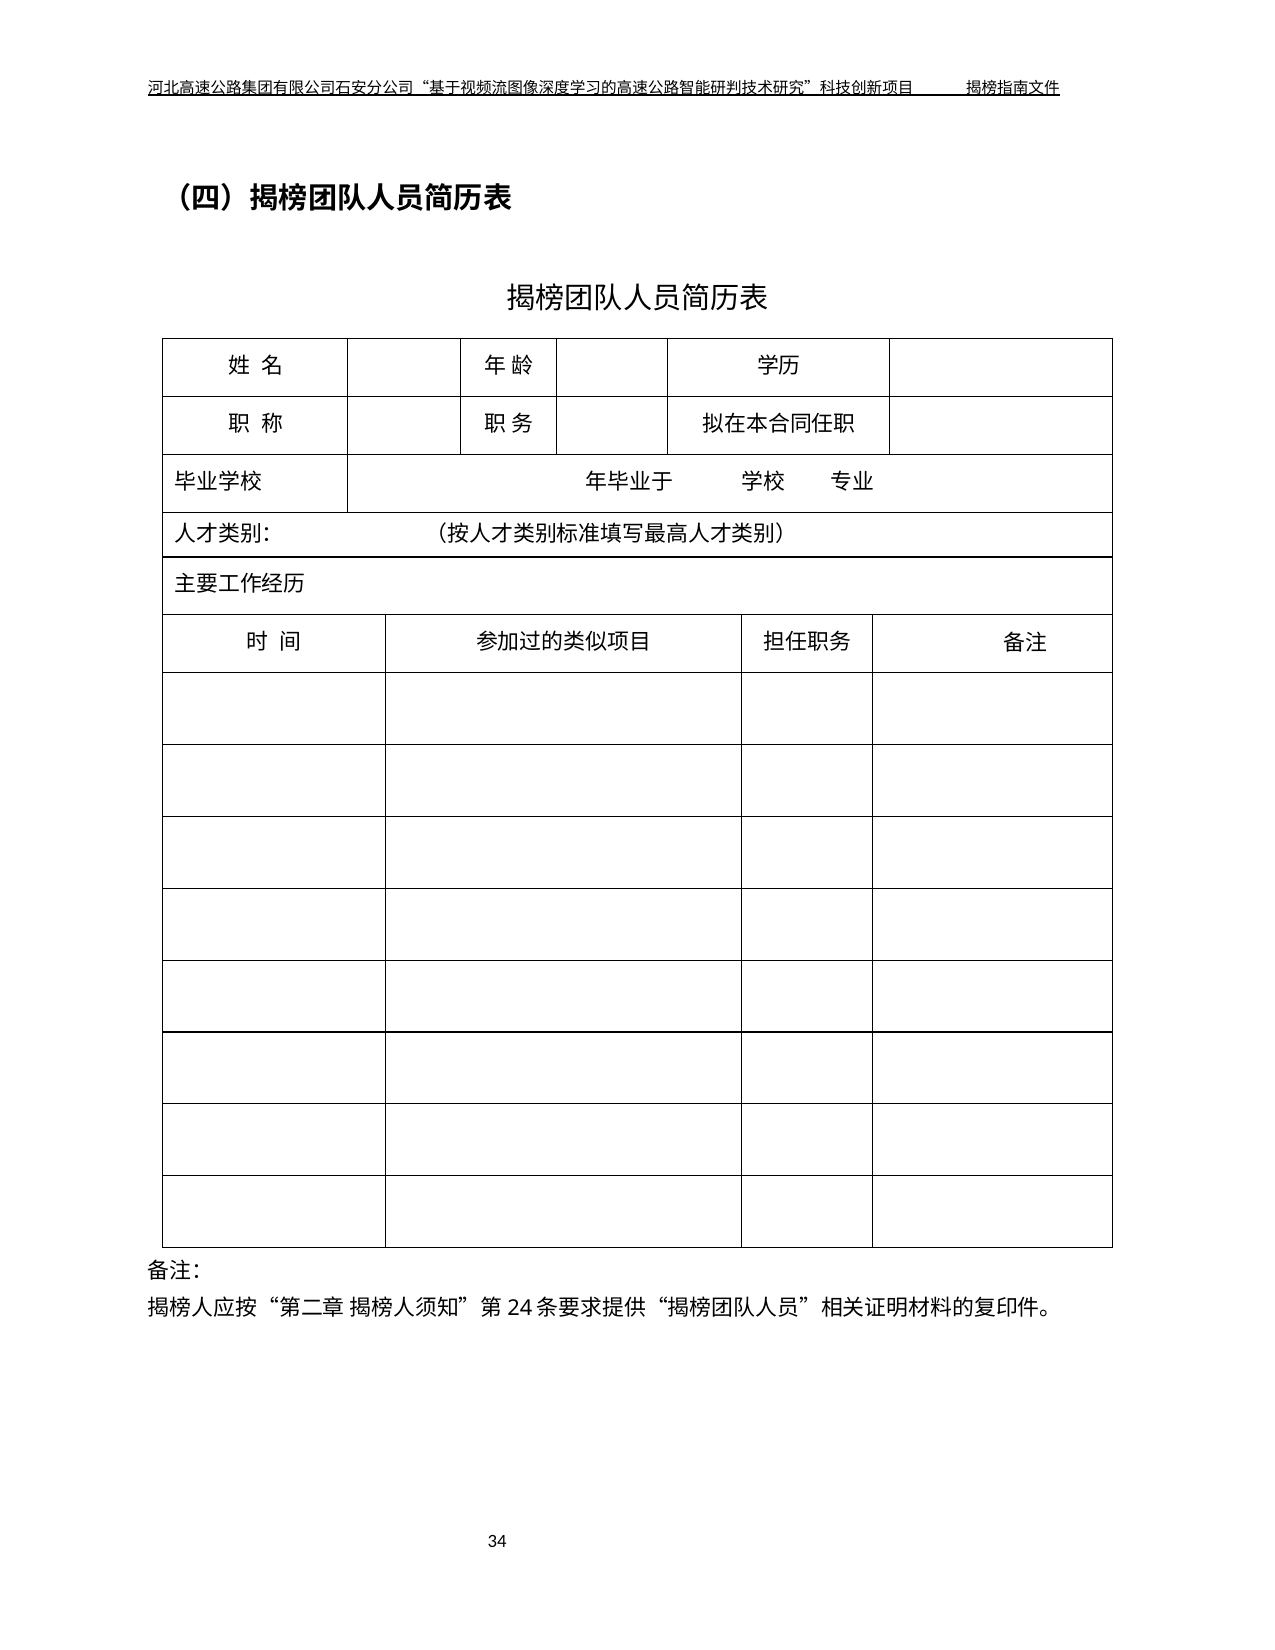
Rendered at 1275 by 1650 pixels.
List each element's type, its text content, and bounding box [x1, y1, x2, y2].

table_cell [873, 1033, 1112, 1103]
text 备注： [148, 1248, 1127, 1286]
table_cell [163, 1033, 385, 1103]
table_cell 拟在本合同任职 [668, 397, 889, 454]
table_cell [163, 889, 385, 959]
table_cell [742, 1176, 872, 1247]
table_cell 备注 [873, 615, 1112, 672]
table_cell [742, 1104, 872, 1175]
table_cell [163, 1176, 385, 1247]
table_cell [386, 889, 741, 959]
table_cell [386, 1033, 741, 1103]
text 揭榜人应按“第二章 揭榜人须知”第24条要求提供“揭榜团队人员”相关证明材料的复印件。 [148, 1286, 1127, 1323]
table_cell [873, 817, 1112, 888]
table_cell [386, 745, 741, 816]
table_cell [163, 745, 385, 816]
table_cell 毕业学校 [163, 455, 347, 512]
table_header [890, 339, 1112, 396]
table_header 学历 [668, 339, 889, 396]
table_cell [890, 397, 1112, 454]
table_cell [873, 961, 1112, 1031]
table_cell [873, 889, 1112, 959]
table_cell [557, 397, 667, 454]
table_cell 职 务 [461, 397, 556, 454]
table_cell [873, 1104, 1112, 1175]
table_cell 职 称 [163, 397, 347, 454]
table_cell [742, 817, 872, 888]
table_cell [163, 961, 385, 1031]
table_cell [873, 1176, 1112, 1247]
table_cell [386, 1104, 741, 1175]
table_header [348, 339, 460, 396]
table_cell [386, 961, 741, 1031]
table_cell [386, 1176, 741, 1247]
table_header 姓 名 [163, 339, 347, 396]
table_cell 主要工作经历 [163, 558, 1112, 614]
subtitle （四）揭榜团队人员简历表 [148, 175, 1127, 217]
table_cell [163, 817, 385, 888]
table_header 年 龄 [461, 339, 556, 396]
table_cell [163, 673, 385, 744]
table_cell [742, 889, 872, 959]
table_cell [348, 397, 460, 454]
table_cell [873, 673, 1112, 744]
table_cell 时 间 [163, 615, 385, 672]
table_cell [386, 817, 741, 888]
table_cell 参加过的类似项目 [386, 615, 741, 672]
table_cell 年毕业于 学校 专业 [348, 455, 1112, 512]
table_cell [742, 673, 872, 744]
table_cell [163, 1104, 385, 1175]
table_cell [873, 745, 1112, 816]
text 揭榜团队人员简历表 [148, 274, 1127, 316]
table_cell 人才类别： （按人才类别标准填写最高人才类别） [163, 513, 1112, 556]
table_cell [742, 1033, 872, 1103]
table_cell [742, 961, 872, 1031]
table_cell 担任职务 [742, 615, 872, 672]
table_header [557, 339, 667, 396]
table_cell [386, 673, 741, 744]
table_cell [742, 745, 872, 816]
